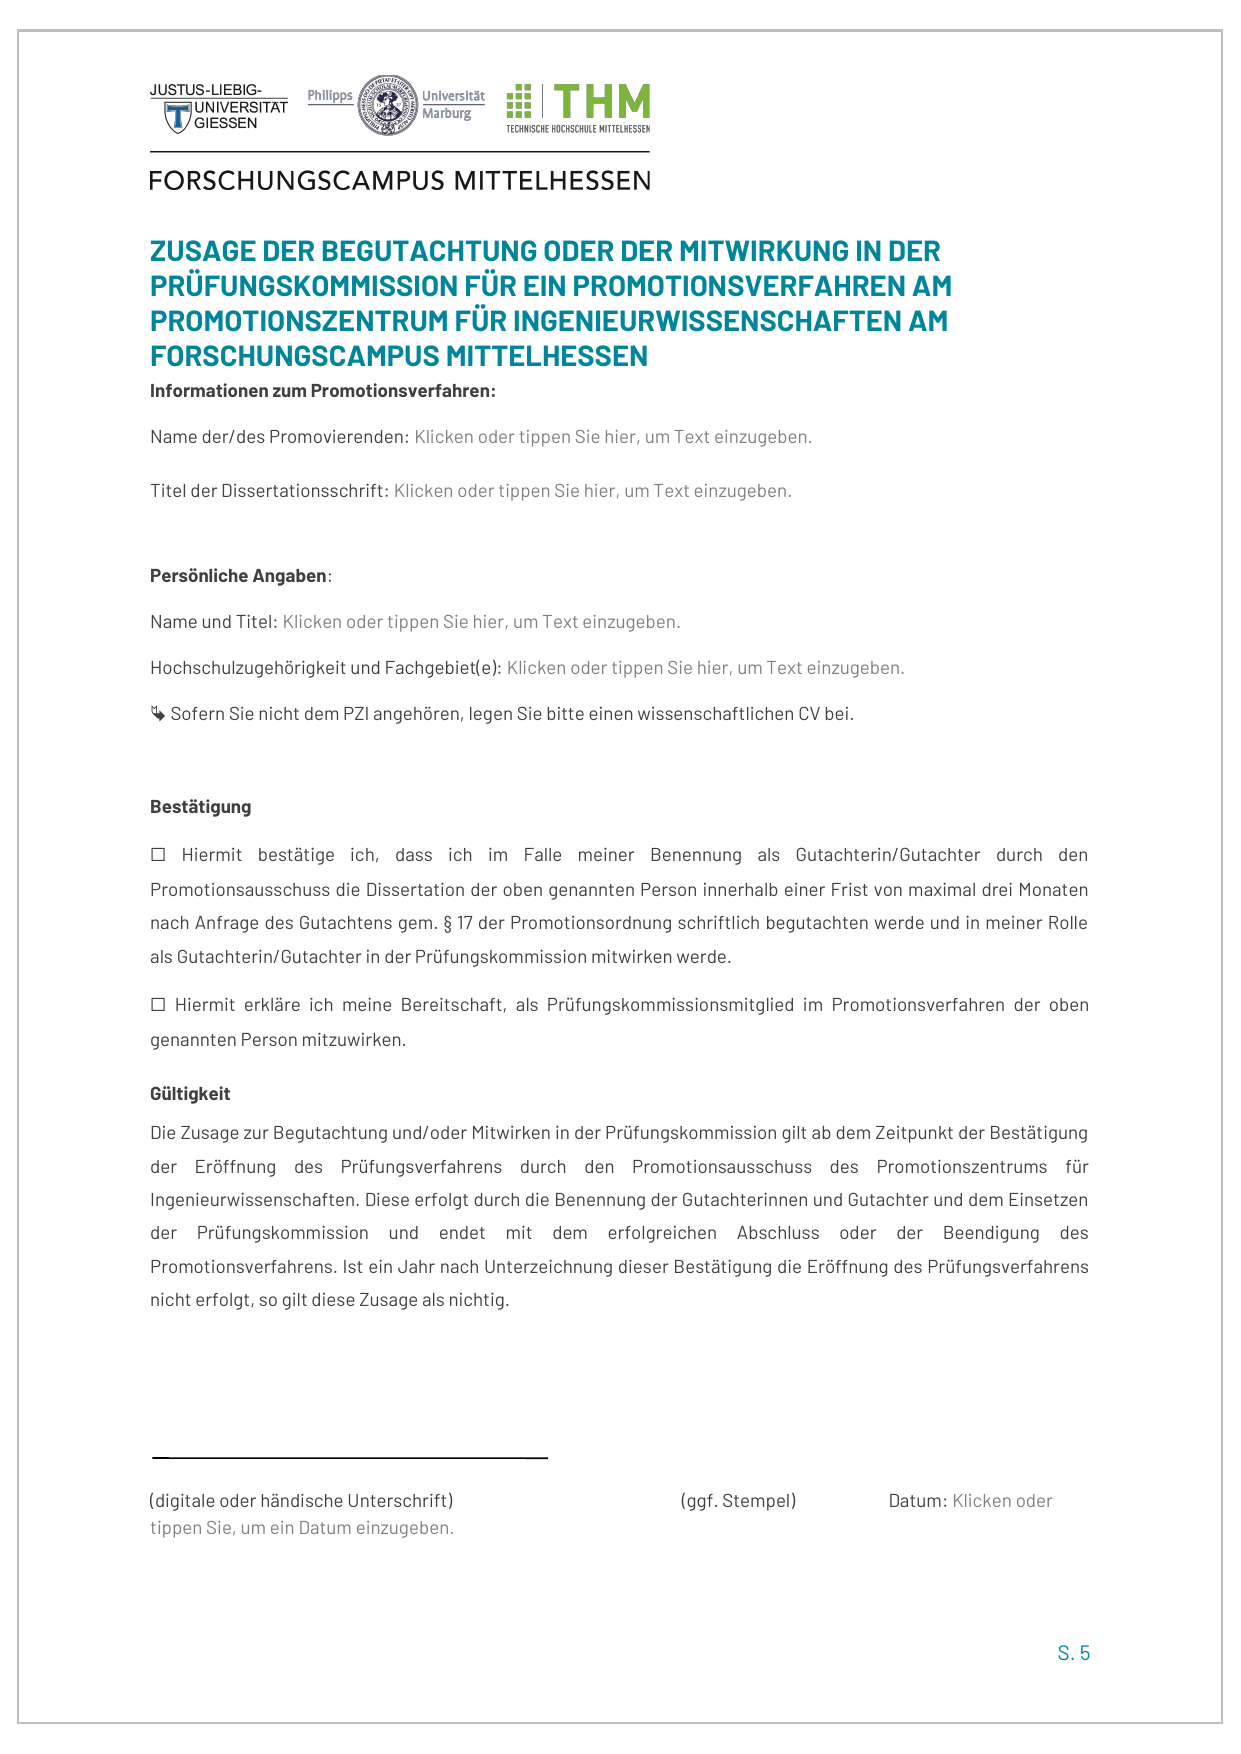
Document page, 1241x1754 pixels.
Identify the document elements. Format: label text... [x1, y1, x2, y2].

text Name und Titel: [150, 609, 1090, 632]
text Name der/des Promovierenden: [150, 425, 1090, 447]
text ZUSAGE der Begutachtung oder der Mitwirkung in der Prüfungskommission für ein Promotionsverfahren am Promotionszentrum für Ingenieurwissenschaften am Forschungscampus Mittelhessen [150, 232, 1090, 372]
text Gültigkeit [150, 1073, 1090, 1107]
text (digitale oder händische Unterschrift) (ggf. Stempel) Datum: [150, 1489, 1090, 1538]
text Hochschulzugehörigkeit und Fachgebiet(e): [150, 656, 1090, 678]
text Die Zusage zur Begutachtung und/oder Mitwirken in der Prüfungskommission gilt ab dem Zeitpunkt der Bestätigung der Eröffnung des Prüfungsverfahrens durch den Promotionsausschuss des Promotionszentrums für Ingenieurwissenschaften. Diese erfolgt durch die Benennung der Gutachterinnen und Gutachter und dem Einsetzen der Prüfungskommission und endet mit dem erfolgreichen Abschluss oder der Beendigung des Promotionsverfahrens. Ist ein Jahr nach Unterzeichnung dieser Bestätigung die Eröffnung des Prüfungsverfahrens nicht erfolgt, so gilt diese Zusage als nichtig. [150, 1113, 1090, 1313]
text Persönliche Angaben: [150, 563, 1090, 586]
text Hiermit bestätige ich, dass ich im Falle meiner Benennung als Gutachterin/Gutachter durch den Promotionsausschuss die Dissertation der oben genannten Person innerhalb einer Frist von maximal drei Monaten nach Anfrage des Gutachtens gem. § 17 der Promotionsordnung schriftlich begutachten werde und in meiner Rolle als Gutachterin/Gutachter in der Prüfungskommission mitwirken werde. [150, 841, 1090, 967]
text Bestätigung [150, 795, 1090, 817]
text Sofern Sie nicht dem PZI angehören, legen Sie bitte einen wissenschaftlichen CV bei. [150, 702, 1090, 725]
text Informationen zum Promotionsverfahren: [150, 379, 1090, 401]
text Titel der Dissertationsschrift: [150, 471, 1090, 504]
text Hiermit erkläre ich meine Bereitschaft, als Prüfungskommissionsmitglied im Promotionsverfahren der oben genannten Person mitzuwirken. [150, 991, 1090, 1050]
picture [150, 75, 650, 190]
